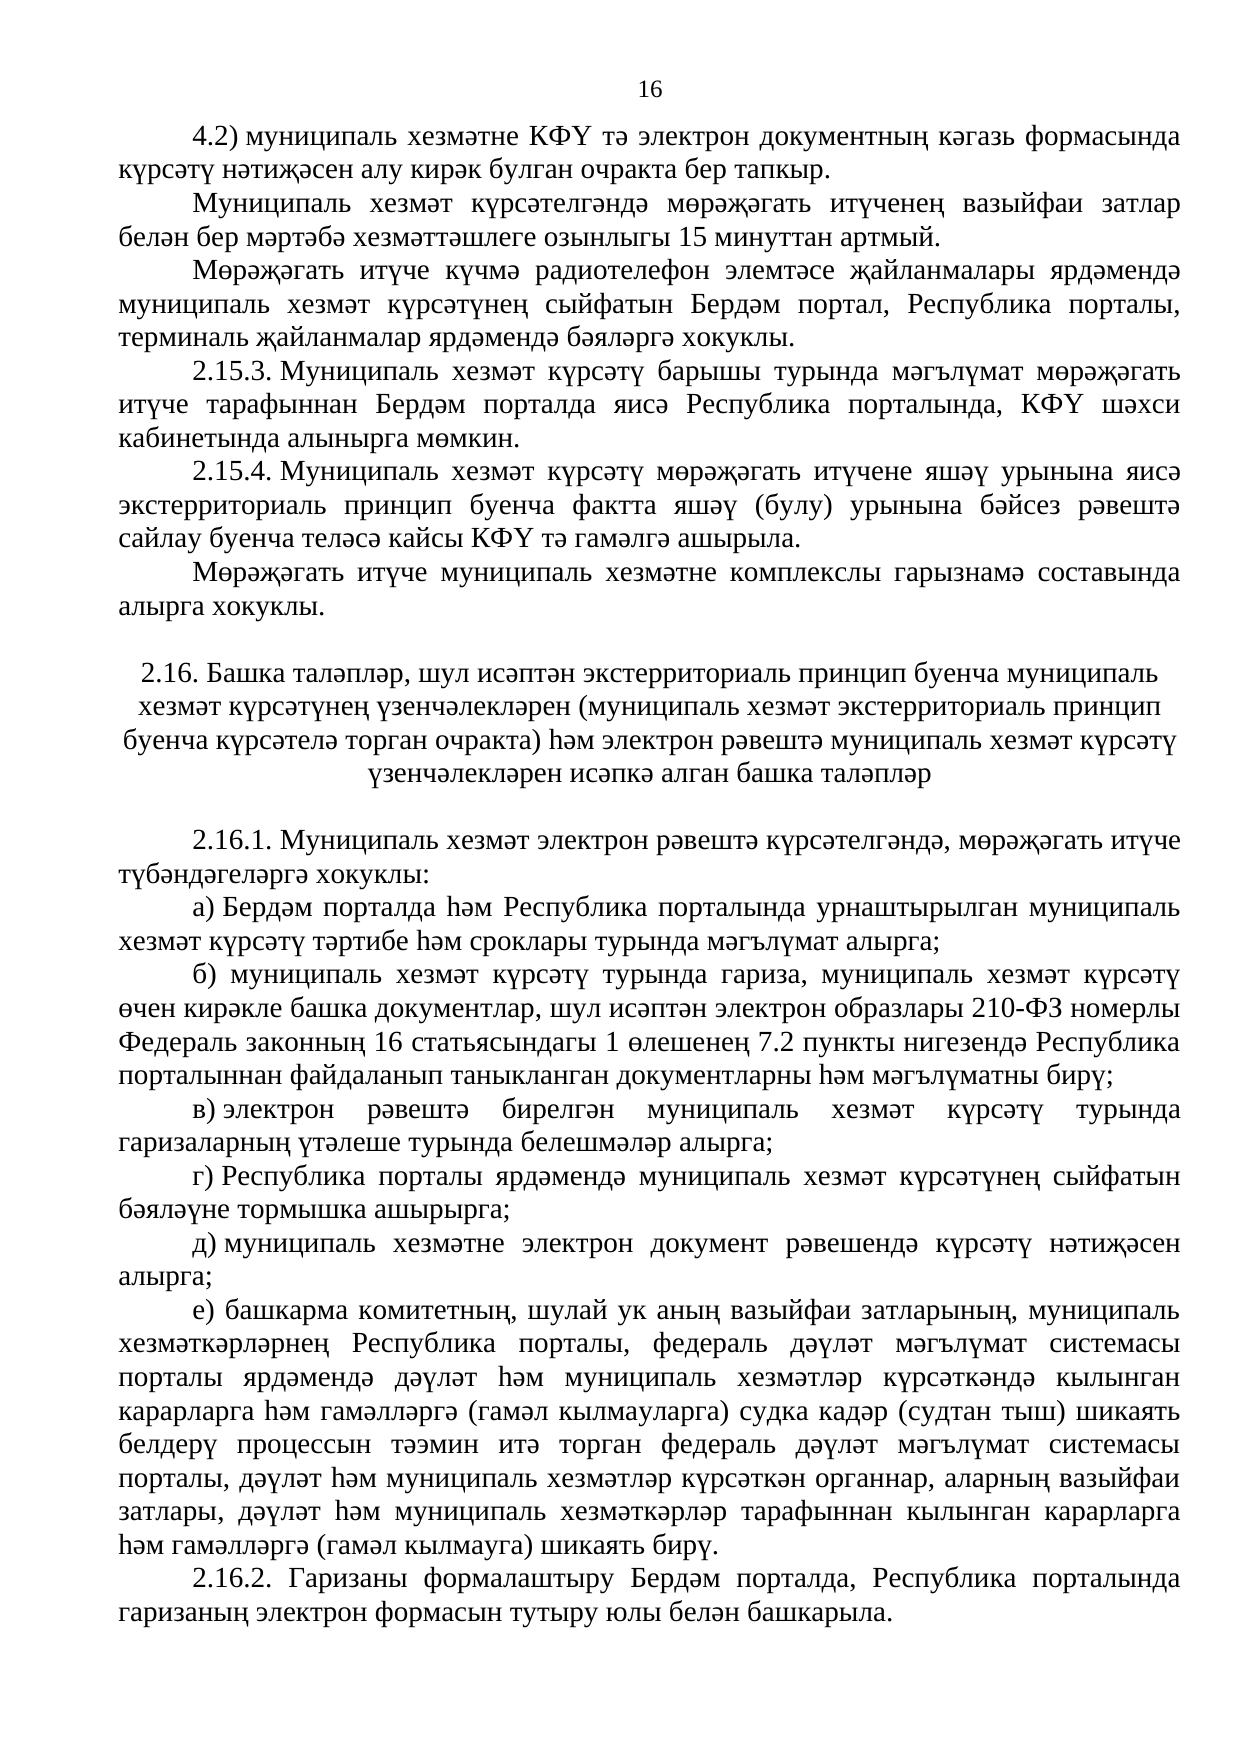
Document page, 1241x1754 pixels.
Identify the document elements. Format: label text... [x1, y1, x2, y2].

text Мөрәҗәгать итүче муниципаль хезмәтне комплекслы гарызнамә составында алырга хокуклы. [118, 554, 1181, 621]
text 2.16. Башка таләпләр, шул исәптән экстерриториаль принцип буенча муниципаль хезмәт күрсәтүнең үзенчәлекләрен (муниципаль хезмәт экстерриториаль принцип буенча күрсәтелә торган очракта) һәм электрон рәвештә муниципаль хезмәт күрсәтү үзенчәлекләрен исәпкә алган башка таләпләр [118, 655, 1181, 789]
text д) муниципаль хезмәтне электрон документ рәвешендә күрсәтү нәтиҗәсен алырга; [118, 1225, 1181, 1292]
text 2.16.1. Муниципаль хезмәт электрон рәвештә күрсәтелгәндә, мөрәҗәгать итүче түбәндәгеләргә хокуклы: [118, 822, 1181, 889]
text 2.15.4. Муниципаль хезмәт күрсәтү мөрәҗәгать итүчене яшәү урынына яисә экстерриториаль принцип буенча фактта яшәү (булу) урынына бәйсез рәвештә сайлау буенча теләсә кайсы КФҮ тә гамәлгә ашырыла. [118, 453, 1181, 554]
text в) электрон рәвештә бирелгән муниципаль хезмәт күрсәтү турында гаризаларның үтәлеше турында белешмәләр алырга; [118, 1091, 1181, 1158]
text 2.15.3. Муниципаль хезмәт күрсәтү барышы турында мәгълүмат мөрәҗәгать итүче тарафыннан Бердәм порталда яисә Республика порталында, КФҮ шәхси кабинетында алынырга мөмкин. [118, 353, 1181, 453]
text Муниципаль хезмәт күрсәтелгәндә мөрәҗәгать итүченең вазыйфаи затлар белән бер мәртәбә хезмәттәшлеге озынлыгы 15 минуттан артмый. [118, 185, 1181, 252]
text 2.16.2. Гаризаны формалаштыру Бердәм порталда, Республика порталында гаризаның электрон формасын тутыру юлы белән башкарыла. [118, 1560, 1181, 1627]
text г) Республика порталы ярдәмендә муниципаль хезмәт күрсәтүнең сыйфатын бәяләүне тормышка ашырырга; [118, 1158, 1181, 1225]
text Мөрәҗәгать итүче күчмә радиотелефон элемтәсе җайланмалары ярдәмендә муниципаль хезмәт күрсәтүнең сыйфатын Бердәм портал, Республика порталы, терминаль җайланмалар ярдәмендә бәяләргә хокуклы. [118, 252, 1181, 353]
text а) Бердәм порталда һәм Республика порталында урнаштырылган муниципаль хезмәт күрсәтү тәртибе һәм сроклары турында мәгълүмат алырга; [118, 889, 1181, 957]
text е) башкарма комитетның, шулай ук аның вазыйфаи затларының, муниципаль хезмәткәрләрнең Республика порталы, федераль дәүләт мәгълүмат системасы порталы ярдәмендә дәүләт һәм муниципаль хезмәтләр күрсәткәндә кылынган карарларга һәм гамәлләргә (гамәл кылмауларга) судка кадәр (судтан тыш) шикаять белдерү процессын тәэмин итә торган федераль дәүләт мәгълүмат системасы порталы, дәүләт һәм муниципаль хезмәтләр күрсәткән органнар, аларның вазыйфаи затлары, дәүләт һәм муниципаль хезмәткәрләр тарафыннан кылынган карарларга һәм гамәлләргә (гамәл кылмауга) шикаять бирү. [118, 1292, 1181, 1560]
text 4.2) муниципаль хезмәтне КФҮ тә электрон документның кәгазь формасында күрсәтү нәтиҗәсен алу кирәк булган очракта бер тапкыр. [118, 118, 1181, 185]
text б) муниципаль хезмәт күрсәтү турында гариза, муниципаль хезмәт күрсәтү өчен кирәкле башка документлар, шул исәптән электрон образлары 210-ФЗ номерлы Федераль законның 16 статьясындагы 1 өлешенең 7.2 пункты нигезендә Республика порталыннан файдаланып таныкланган документларны һәм мәгълүматны бирү; [118, 957, 1181, 1091]
